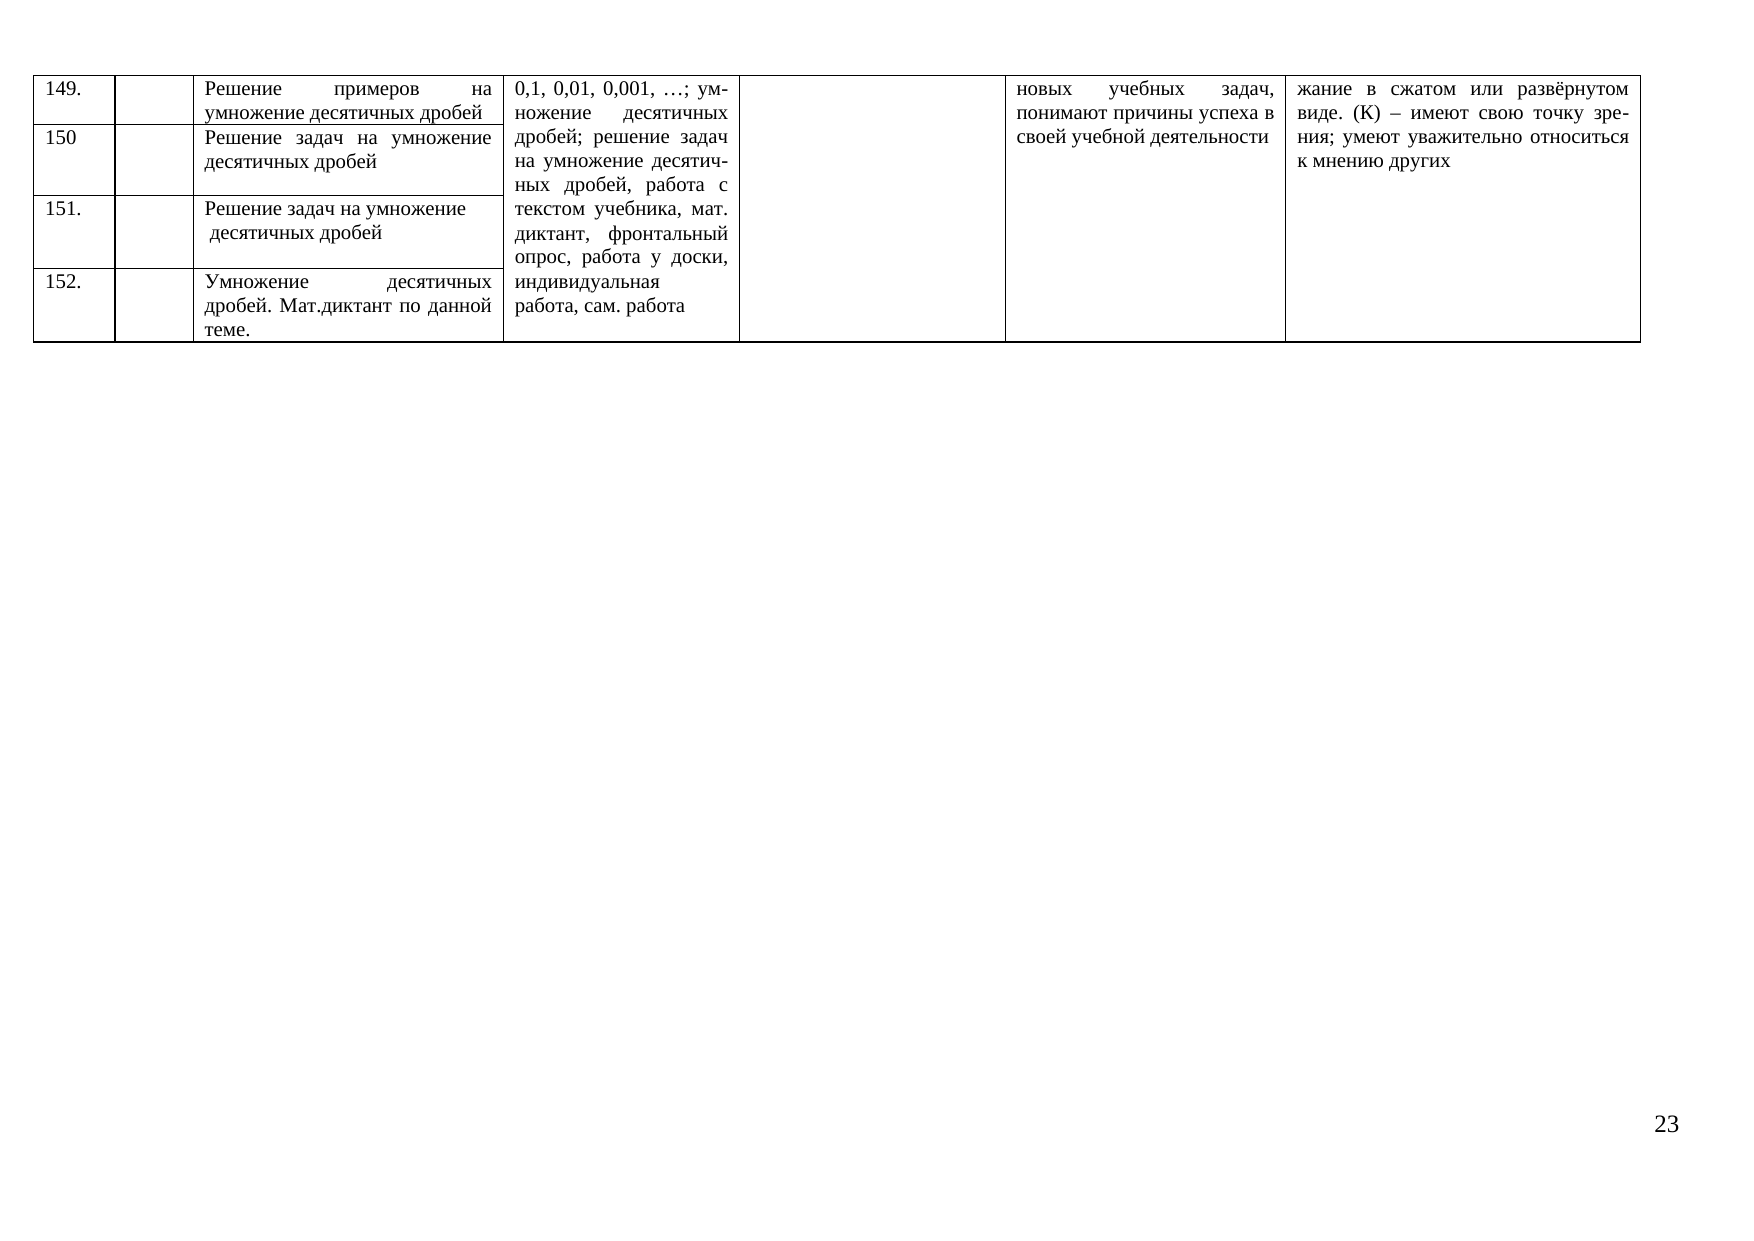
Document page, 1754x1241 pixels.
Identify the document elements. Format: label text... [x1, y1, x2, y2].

table_cell [116, 76, 193, 124]
table_cell [116, 125, 193, 195]
table_cell Решение задач на умножение десятичных дробей [194, 125, 503, 195]
table_cell Умножение десятичных дробей. Мат.диктант по данной теме. [194, 269, 503, 341]
table_cell 151. [34, 196, 114, 268]
table_cell 150 [34, 125, 114, 195]
table_cell Решение примеров на умножение десятичных дробей [194, 76, 503, 124]
table_cell [116, 196, 193, 268]
table_cell 149. [34, 76, 114, 124]
table_cell [116, 269, 193, 341]
table_cell Решение задач на умножение десятичных дробей [194, 196, 503, 268]
table_cell 152. [34, 269, 114, 341]
